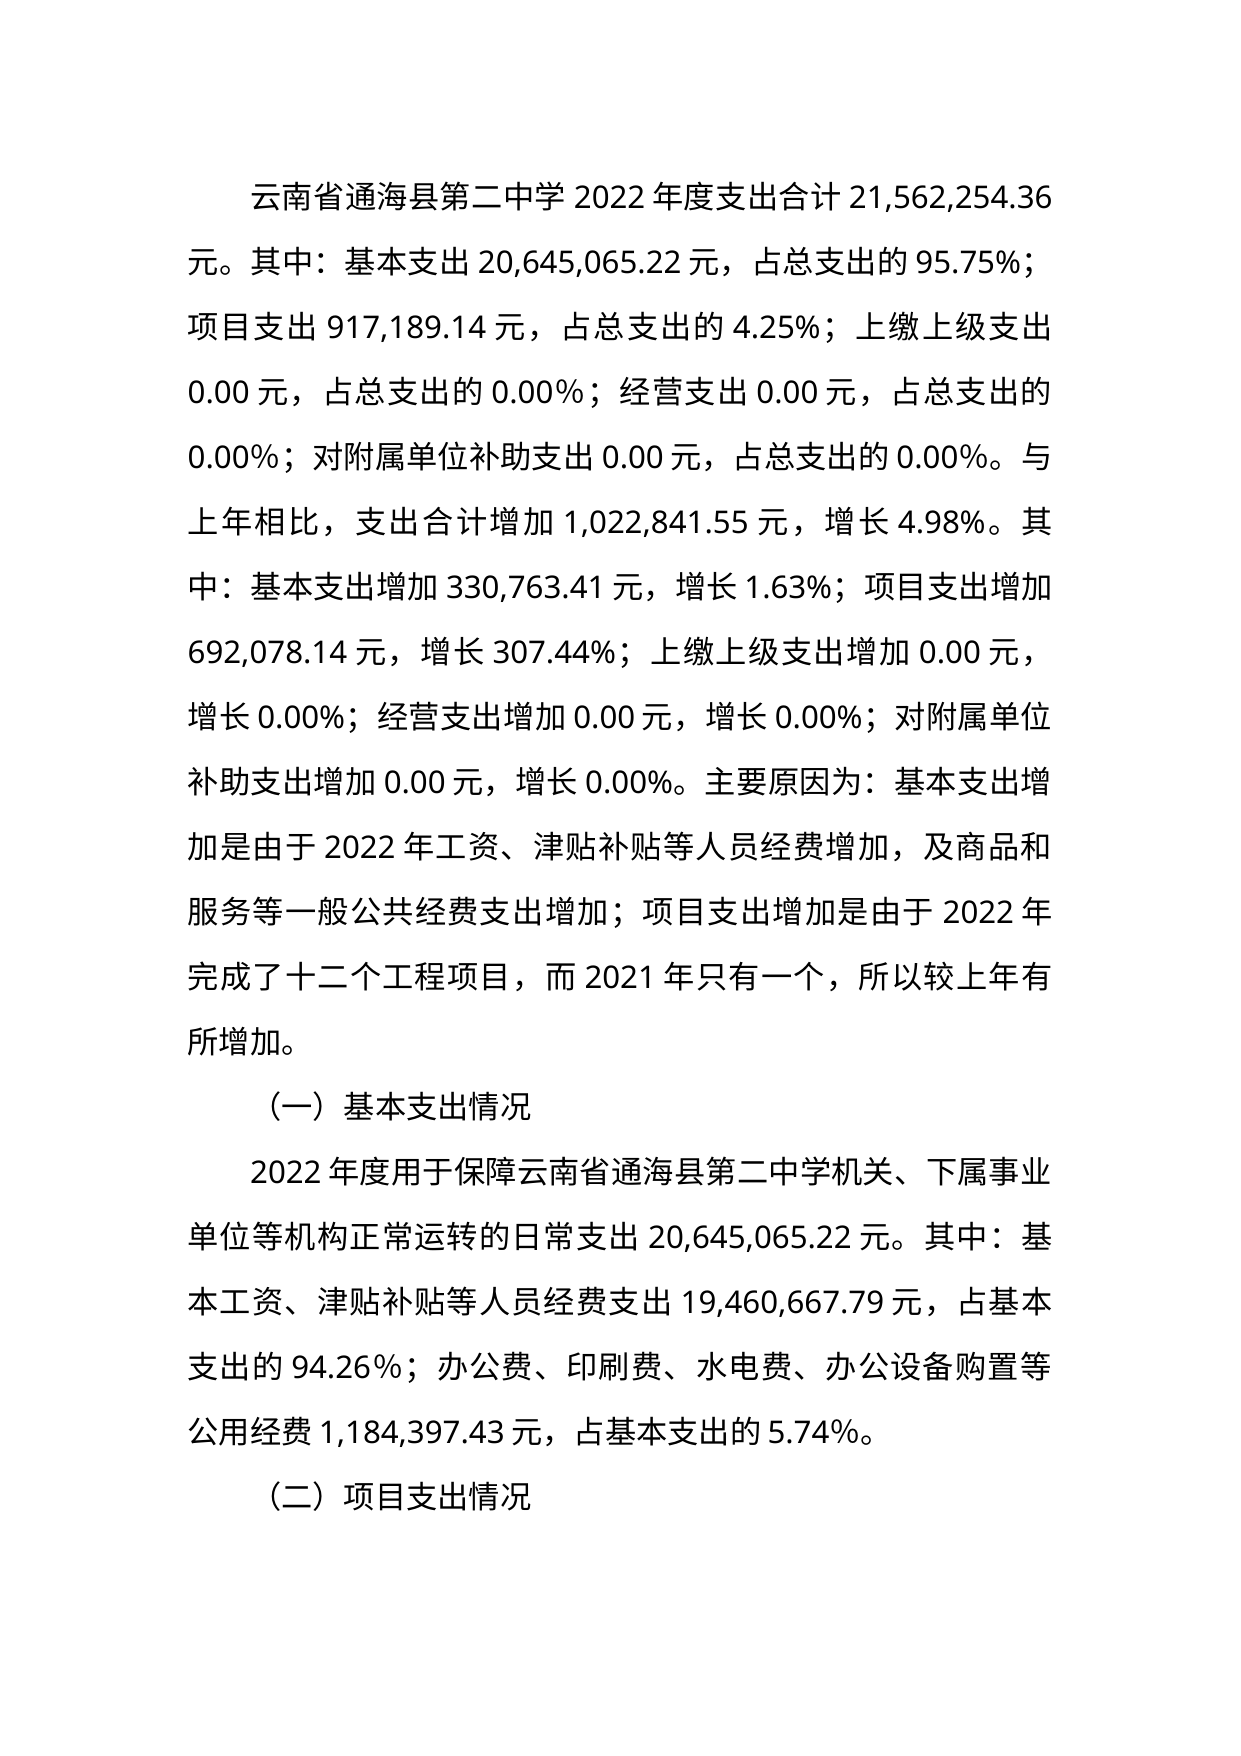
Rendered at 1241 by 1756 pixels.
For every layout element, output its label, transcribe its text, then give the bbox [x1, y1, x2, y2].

list （一）基本支出情况 [187, 1073, 1053, 1138]
list 2022年度用于保障云南省通海县第二中学机关、下属事业单位等机构正常运转的日常支出20,645,065.22元。其中：基本工资、津贴补贴等人员经费支出19,460,667.79元，占基本支出的94.26％；办公费、印刷费、水电费、办公设备购置等公用经费1,184,397.43元，占基本支出的5.74％。 [187, 1138, 1053, 1463]
list 云南省通海县第二中学2022年度支出合计21,562,254.36元。其中：基本支出20,645,065.22元，占总支出的95.75%；项目支出917,189.14元，占总支出的4.25%；上缴上级支出0.00元，占总支出的0.00％；经营支出0.00元，占总支出的0.00％；对附属单位补助支出0.00元，占总支出的0.00％。与上年相比，支出合计增加1,022,841.55元，增长4.98%。其中：基本支出增加330,763.41元，增长1.63%；项目支出增加692,078.14元，增长307.44%；上缴上级支出增加0.00元，增长0.00%；经营支出增加0.00元，增长0.00%；对附属单位补助支出增加0.00元，增长0.00%。主要原因为：基本支出增加是由于2022年工资、津贴补贴等人员经费增加，及商品和服务等一般公共经费支出增加；项目支出增加是由于2022年完成了十二个工程项目，而2021年只有一个，所以较上年有所增加。 [187, 163, 1053, 1073]
list （二）项目支出情况 [187, 1463, 1053, 1528]
